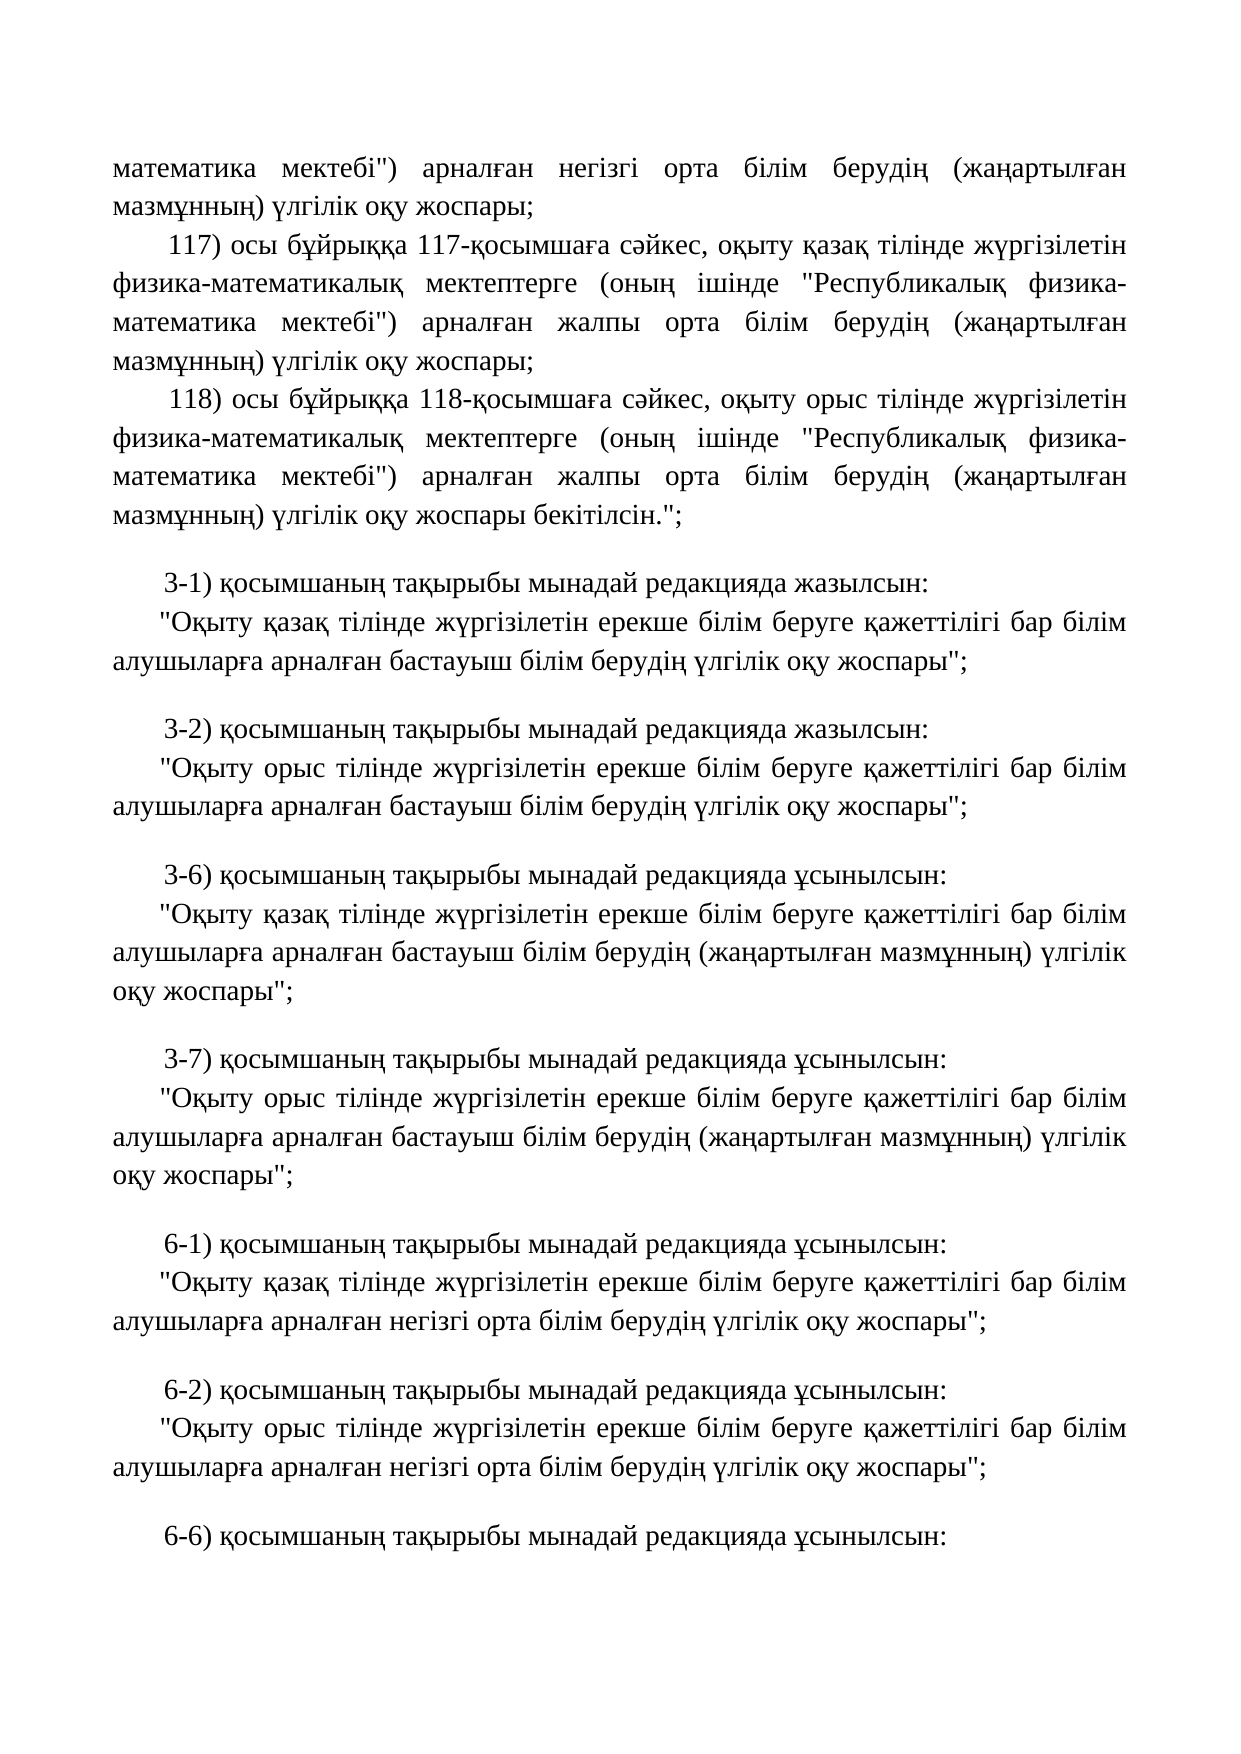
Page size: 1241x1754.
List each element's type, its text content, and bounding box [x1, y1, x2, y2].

text 118) осы бұйрыққа 118-қосымшаға сәйкес, оқыту орыс тілінде жүргізілетін физика-математикалық мектептерге (оның ішінде "Республикалық физика-математика мектебі") арналған жалпы орта білім берудің (жаңартылған мазмұнның) үлгілік оқу жоспары бекітілсін."; [112, 381, 1128, 530]
text 6-6) қосымшаның тақырыбы мынадай редакцияда ұсынылсын: [112, 1518, 1128, 1551]
text 3-7) қосымшаның тақырыбы мынадай редакцияда ұсынылсын: [112, 1042, 1128, 1075]
text "Оқыту қазақ тілінде жүргізілетін ерекше білім беруге қажеттілігі бар білім алушыларға арналған бастауыш білім берудің (жаңартылған мазмұнның) үлгілік оқу жоспары"; [112, 896, 1128, 1006]
text 6-2) қосымшаның тақырыбы мынадай редакцияда ұсынылсын: [112, 1372, 1128, 1405]
text "Оқыту қазақ тілінде жүргізілетін ерекше білім беруге қажеттілігі бар білім алушыларға арналған бастауыш білім берудің үлгілік оқу жоспары"; [112, 604, 1128, 676]
text 3-2) қосымшаның тақырыбы мынадай редакцияда жазылсын: [112, 711, 1128, 745]
text 117) осы бұйрыққа 117-қосымшаға сәйкес, оқыту қазақ тілінде жүргізілетін физика-математикалық мектептерге (оның ішінде "Республикалық физика-математика мектебі") арналған жалпы орта білім берудің (жаңартылған мазмұнның) үлгілік оқу жоспары; [112, 227, 1128, 376]
text 3-1) қосымшаның тақырыбы мынадай редакцияда жазылсын: [112, 566, 1128, 599]
text 6-1) қосымшаның тақырыбы мынадай редакцияда ұсынылсын: [112, 1226, 1128, 1259]
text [112, 150, 1128, 222]
text "Оқыту орыс тілінде жүргізілетін ерекше білім беруге қажеттілігі бар білім алушыларға арналған бастауыш білім берудің (жаңартылған мазмұнның) үлгілік оқу жоспары"; [112, 1080, 1128, 1191]
text "Оқыту орыс тілінде жүргізілетін ерекше білім беруге қажеттілігі бар білім алушыларға арналған негізгі орта білім берудің үлгілік оқу жоспары"; [112, 1410, 1128, 1482]
text "Оқыту қазақ тілінде жүргізілетін ерекше білім беруге қажеттілігі бар білім алушыларға арналған негізгі орта білім берудің үлгілік оқу жоспары"; [112, 1264, 1128, 1337]
text 3-6) қосымшаның тақырыбы мынадай редакцияда ұсынылсын: [112, 857, 1128, 891]
text "Оқыту орыс тілінде жүргізілетін ерекше білім беруге қажеттілігі бар білім алушыларға арналған бастауыш білім берудің үлгілік оқу жоспары"; [112, 750, 1128, 822]
